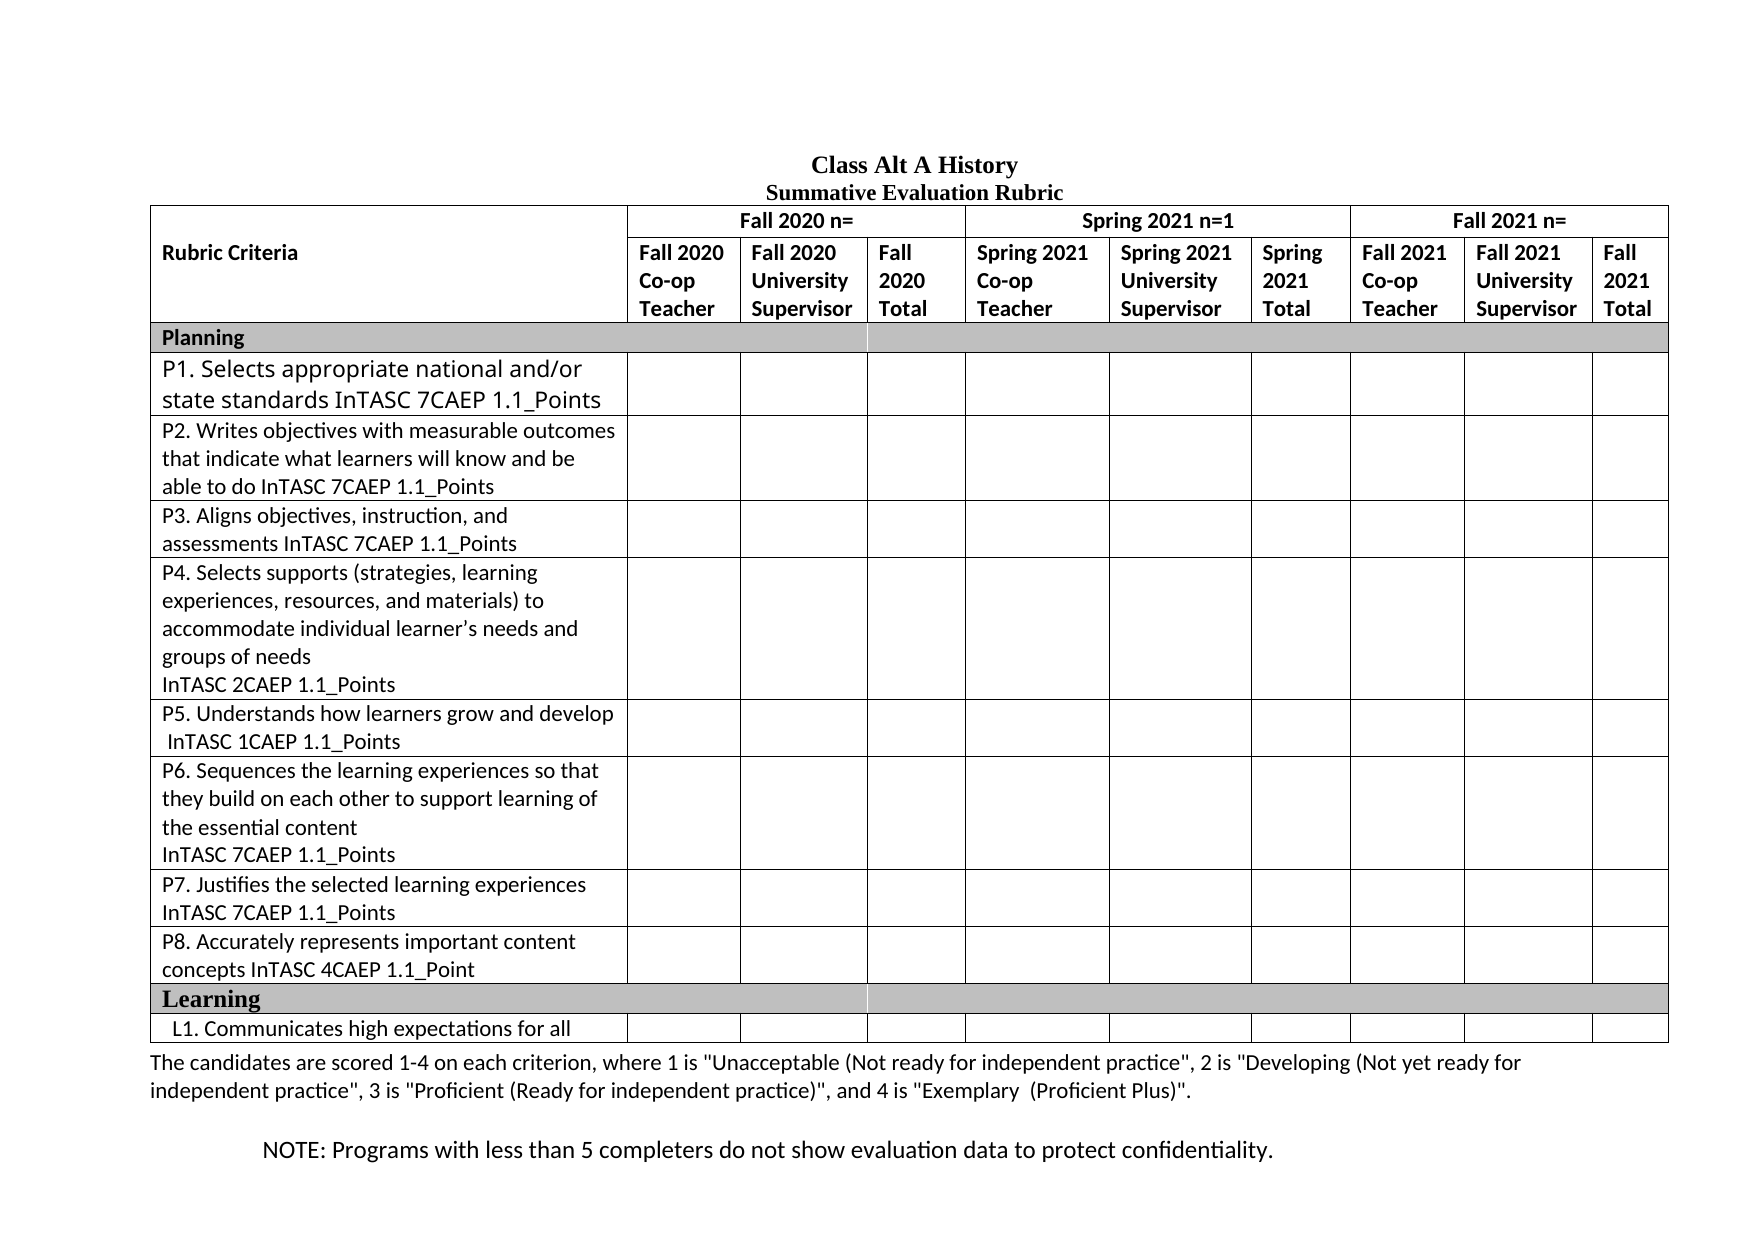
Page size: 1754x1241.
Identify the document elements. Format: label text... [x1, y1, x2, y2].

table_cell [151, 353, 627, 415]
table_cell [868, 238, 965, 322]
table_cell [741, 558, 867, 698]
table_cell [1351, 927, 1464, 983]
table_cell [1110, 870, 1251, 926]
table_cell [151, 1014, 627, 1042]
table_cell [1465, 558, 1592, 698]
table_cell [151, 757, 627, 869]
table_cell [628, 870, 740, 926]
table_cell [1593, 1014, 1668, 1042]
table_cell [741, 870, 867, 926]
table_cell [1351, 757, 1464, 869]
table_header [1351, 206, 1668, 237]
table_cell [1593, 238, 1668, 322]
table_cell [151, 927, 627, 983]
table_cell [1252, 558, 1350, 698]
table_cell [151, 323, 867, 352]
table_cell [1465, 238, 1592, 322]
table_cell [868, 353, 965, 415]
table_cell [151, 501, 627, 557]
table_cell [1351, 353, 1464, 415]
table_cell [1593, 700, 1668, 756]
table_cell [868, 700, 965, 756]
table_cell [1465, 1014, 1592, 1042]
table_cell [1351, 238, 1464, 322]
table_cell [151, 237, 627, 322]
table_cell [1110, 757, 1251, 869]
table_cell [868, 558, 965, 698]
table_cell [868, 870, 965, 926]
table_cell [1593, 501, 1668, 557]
text Class Alt A History Summative Evaluation Rubric [225, 150, 1604, 205]
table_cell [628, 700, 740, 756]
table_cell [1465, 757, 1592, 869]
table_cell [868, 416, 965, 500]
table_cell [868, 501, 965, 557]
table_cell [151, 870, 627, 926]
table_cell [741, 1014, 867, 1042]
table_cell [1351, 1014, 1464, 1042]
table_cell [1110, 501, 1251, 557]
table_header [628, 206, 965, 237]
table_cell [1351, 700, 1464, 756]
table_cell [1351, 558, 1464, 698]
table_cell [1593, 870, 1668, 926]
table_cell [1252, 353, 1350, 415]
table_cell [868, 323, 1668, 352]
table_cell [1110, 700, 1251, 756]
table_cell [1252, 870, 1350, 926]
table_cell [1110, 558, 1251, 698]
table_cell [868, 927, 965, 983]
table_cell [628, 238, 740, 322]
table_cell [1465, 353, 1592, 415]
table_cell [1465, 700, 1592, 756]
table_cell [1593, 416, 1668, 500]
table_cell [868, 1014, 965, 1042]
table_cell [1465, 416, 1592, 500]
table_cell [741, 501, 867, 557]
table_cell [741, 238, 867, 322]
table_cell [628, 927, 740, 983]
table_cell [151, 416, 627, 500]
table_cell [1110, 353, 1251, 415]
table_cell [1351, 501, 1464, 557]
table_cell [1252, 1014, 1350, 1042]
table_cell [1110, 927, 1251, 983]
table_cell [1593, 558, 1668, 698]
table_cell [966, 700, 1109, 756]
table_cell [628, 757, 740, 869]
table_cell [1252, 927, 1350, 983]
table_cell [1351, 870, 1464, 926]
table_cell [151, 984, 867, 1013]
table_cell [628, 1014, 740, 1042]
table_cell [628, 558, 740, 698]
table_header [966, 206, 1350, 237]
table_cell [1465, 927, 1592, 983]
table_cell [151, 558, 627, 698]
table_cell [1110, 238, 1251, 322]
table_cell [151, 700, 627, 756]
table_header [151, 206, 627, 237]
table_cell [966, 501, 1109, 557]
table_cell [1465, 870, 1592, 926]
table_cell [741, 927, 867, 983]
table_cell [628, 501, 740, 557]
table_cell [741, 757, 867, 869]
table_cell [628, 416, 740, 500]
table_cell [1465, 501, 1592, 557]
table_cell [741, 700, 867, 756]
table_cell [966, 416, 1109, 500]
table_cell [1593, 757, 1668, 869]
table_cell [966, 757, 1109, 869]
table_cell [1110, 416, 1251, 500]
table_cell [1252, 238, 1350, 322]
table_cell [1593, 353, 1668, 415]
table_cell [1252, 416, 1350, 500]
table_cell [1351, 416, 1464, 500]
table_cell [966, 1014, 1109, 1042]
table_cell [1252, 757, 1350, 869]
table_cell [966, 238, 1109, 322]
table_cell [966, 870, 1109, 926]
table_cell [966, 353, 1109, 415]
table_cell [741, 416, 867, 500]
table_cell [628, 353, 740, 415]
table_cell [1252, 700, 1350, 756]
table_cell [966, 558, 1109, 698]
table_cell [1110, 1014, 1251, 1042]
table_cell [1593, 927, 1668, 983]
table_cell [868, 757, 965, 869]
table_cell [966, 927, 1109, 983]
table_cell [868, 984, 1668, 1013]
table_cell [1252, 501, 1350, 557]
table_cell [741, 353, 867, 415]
